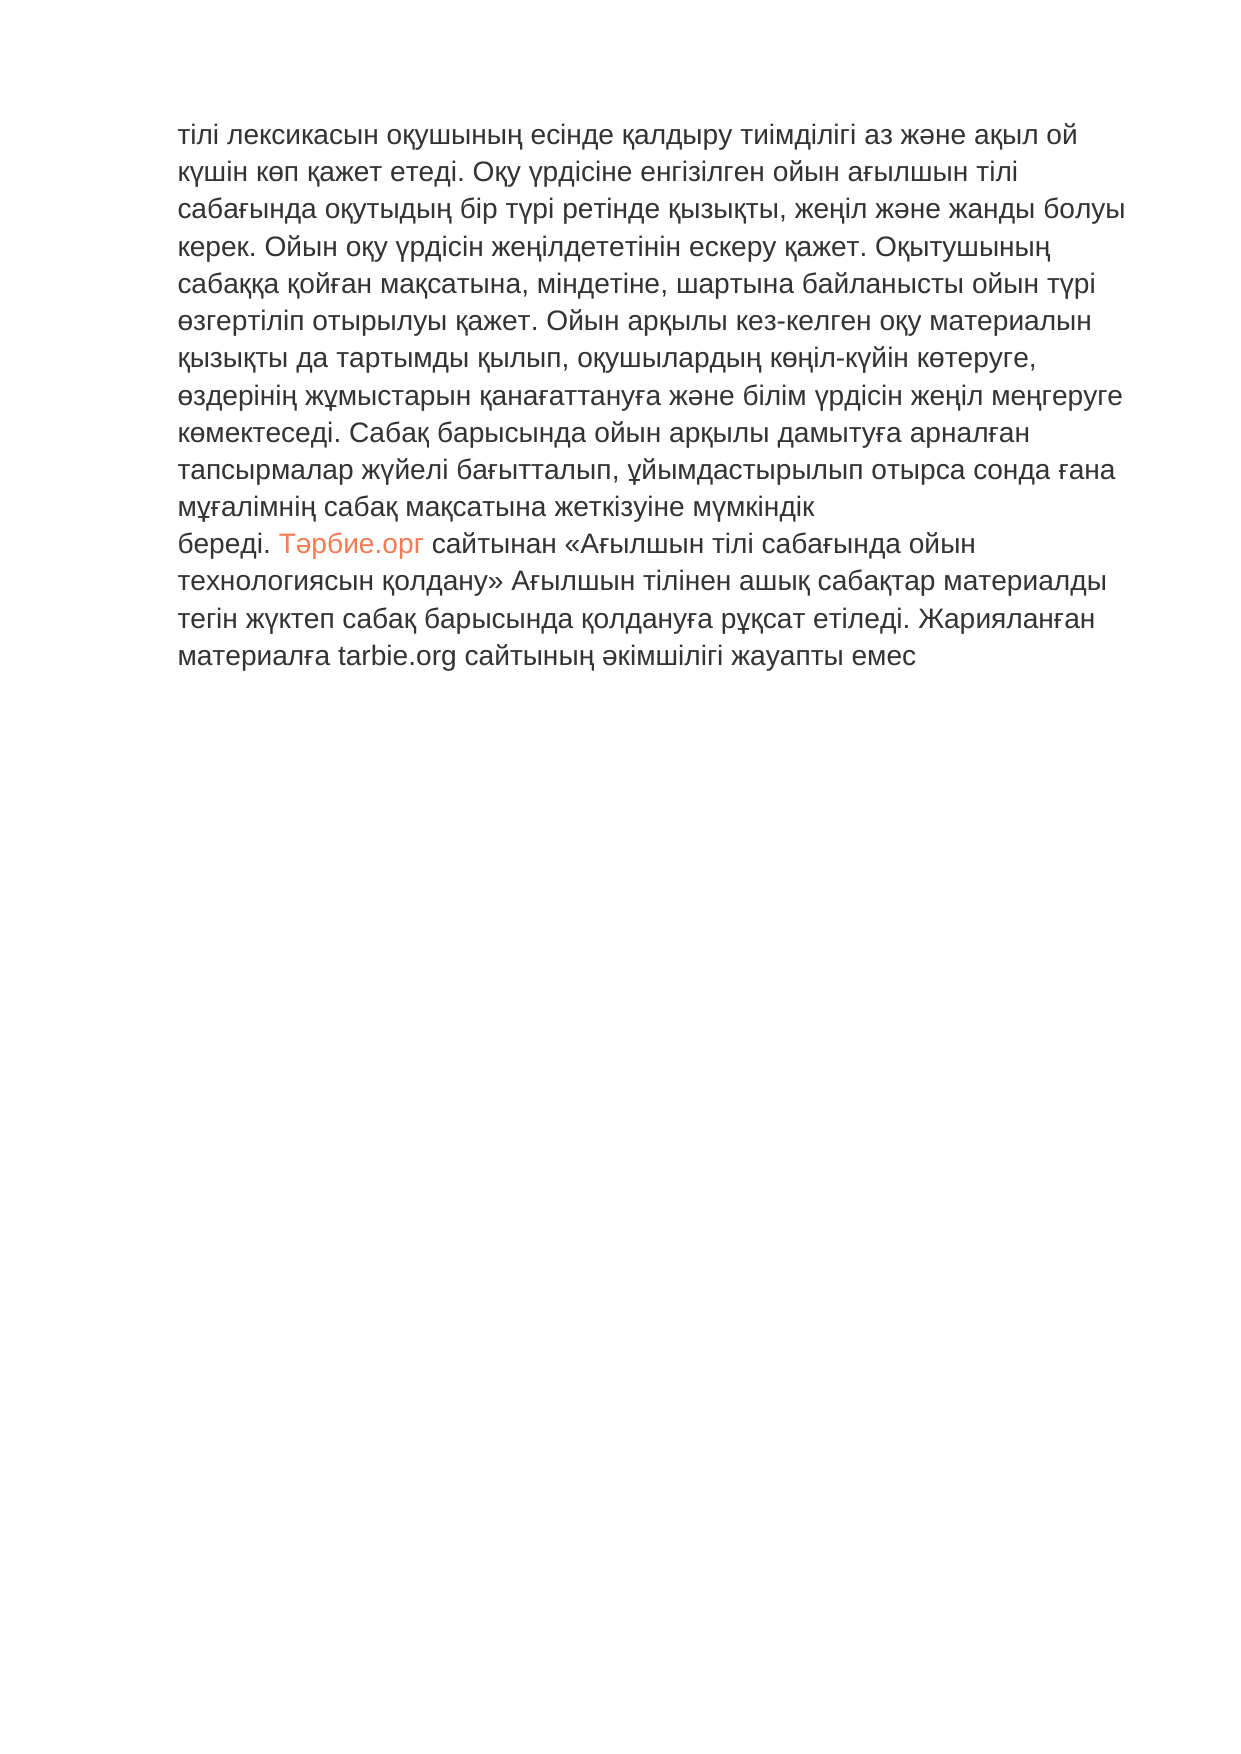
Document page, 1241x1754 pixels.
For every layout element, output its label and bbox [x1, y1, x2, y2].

text [177, 118, 1152, 671]
